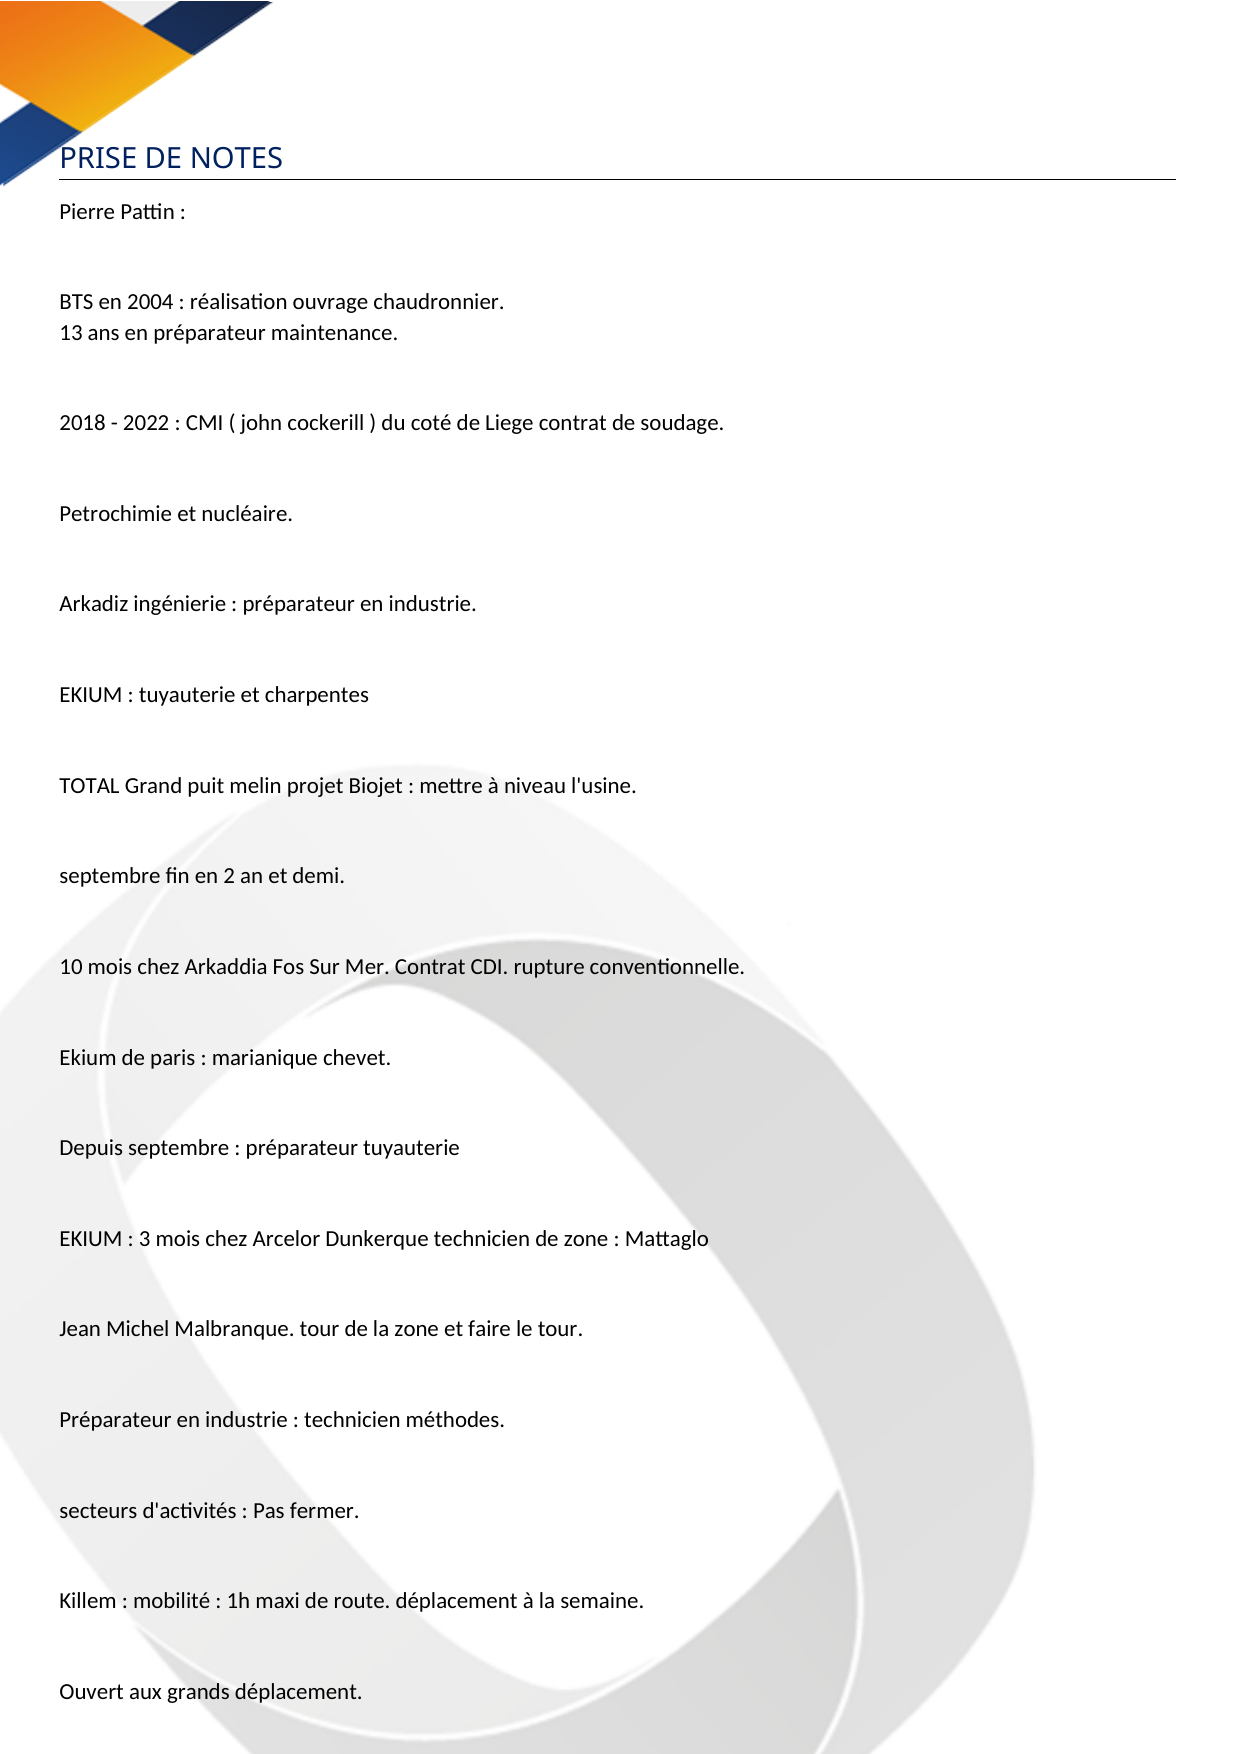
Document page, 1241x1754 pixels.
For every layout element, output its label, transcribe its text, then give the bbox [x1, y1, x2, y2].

picture [0, 1, 288, 203]
picture [0, 719, 1074, 1754]
subtitle Prise de notes [59, 137, 1176, 179]
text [59, 197, 1181, 1705]
